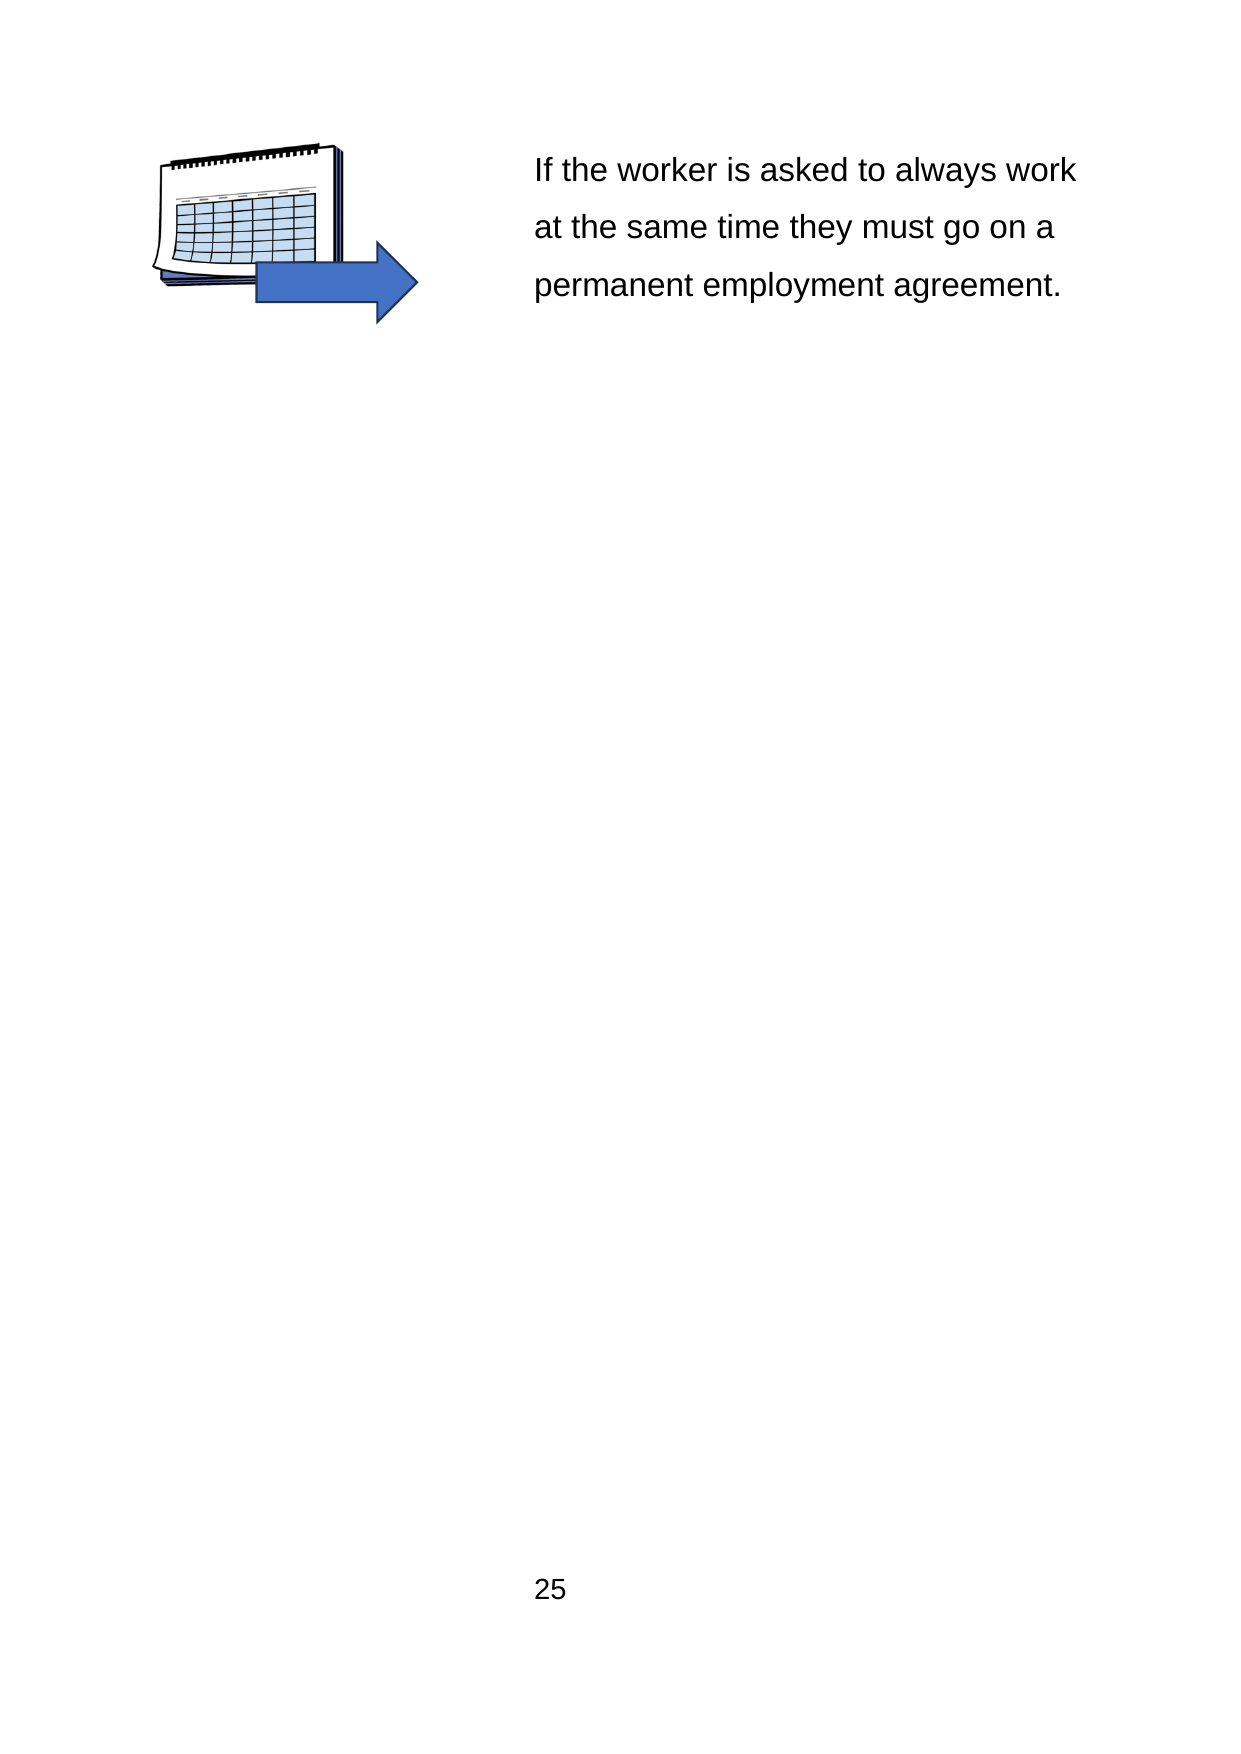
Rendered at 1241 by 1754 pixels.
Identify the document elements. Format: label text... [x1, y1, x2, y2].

picture [146, 131, 361, 302]
text If the worker is asked to always work at the same time they must go on a permanent employment agreement. [534, 150, 1090, 304]
